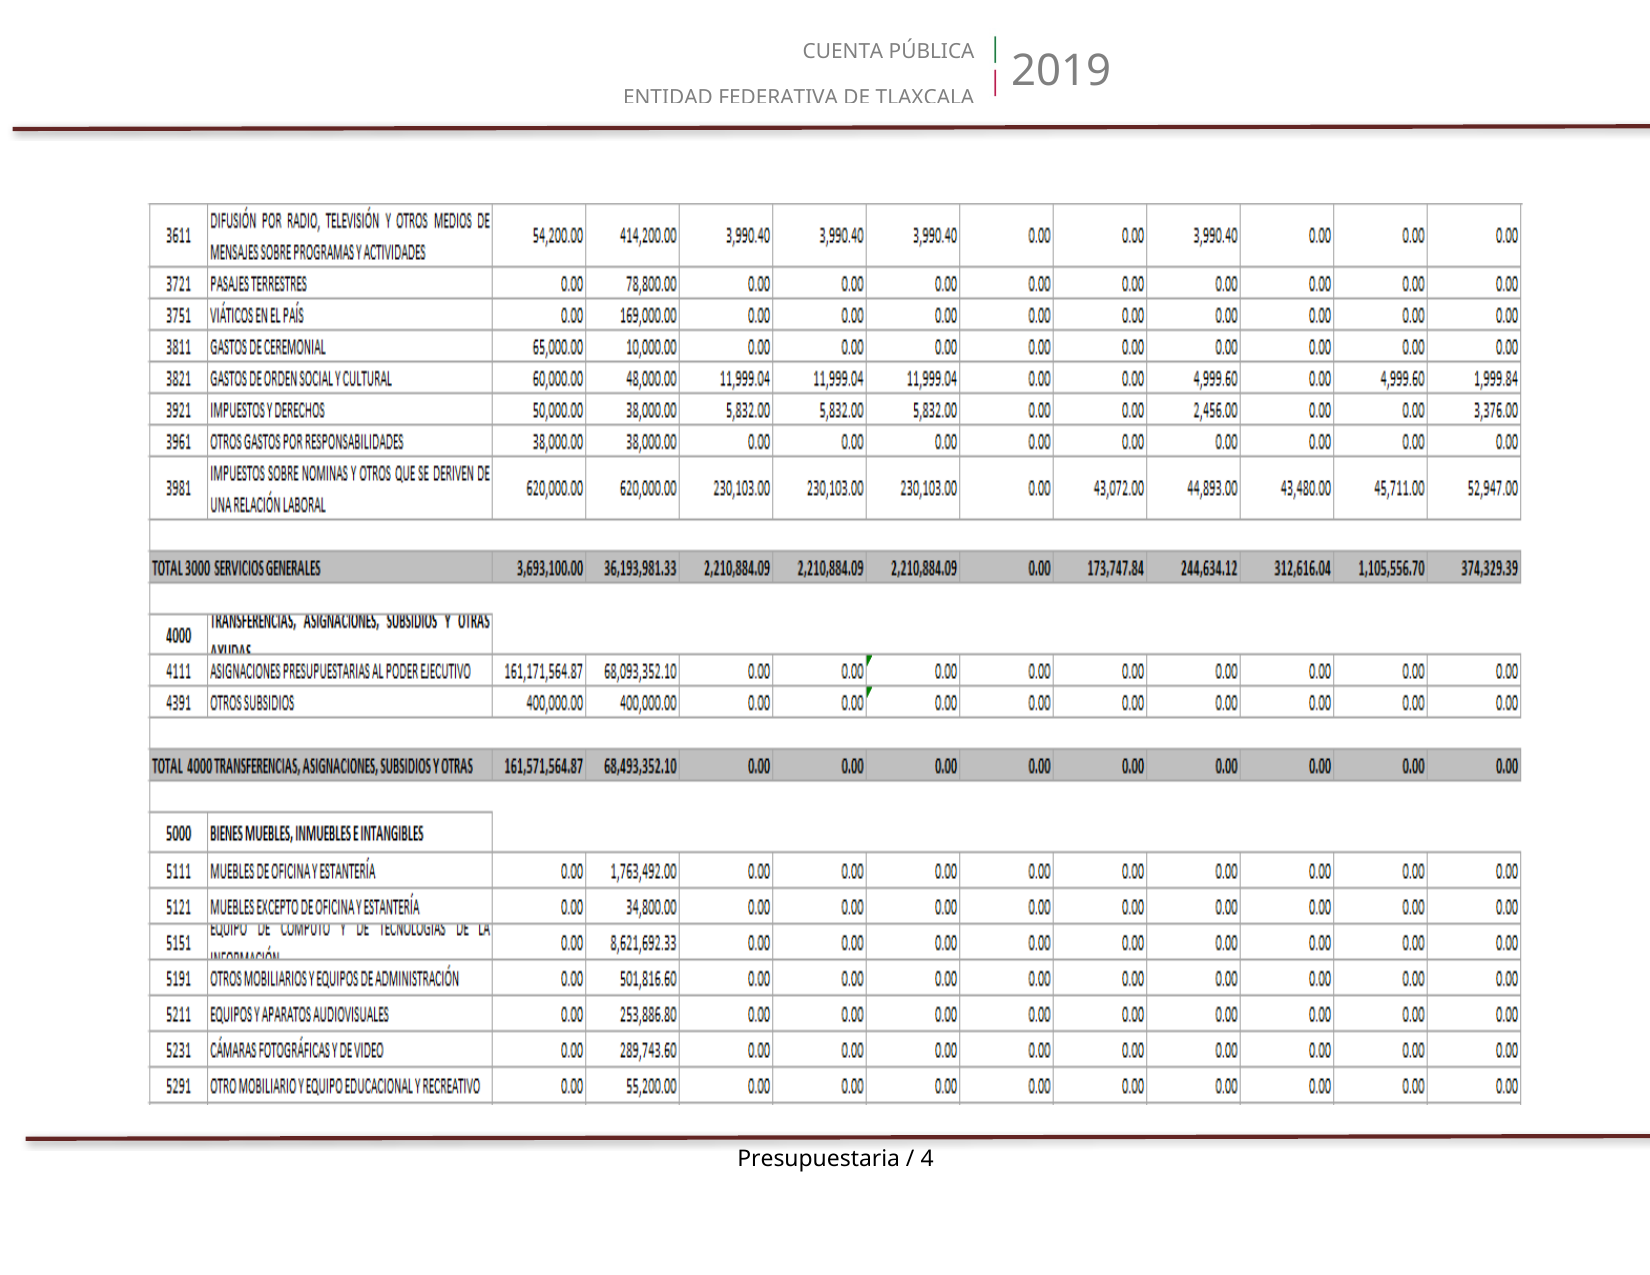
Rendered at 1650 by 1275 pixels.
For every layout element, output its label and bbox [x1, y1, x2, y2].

picture [147, 203, 1523, 1105]
picture [989, 28, 1005, 99]
